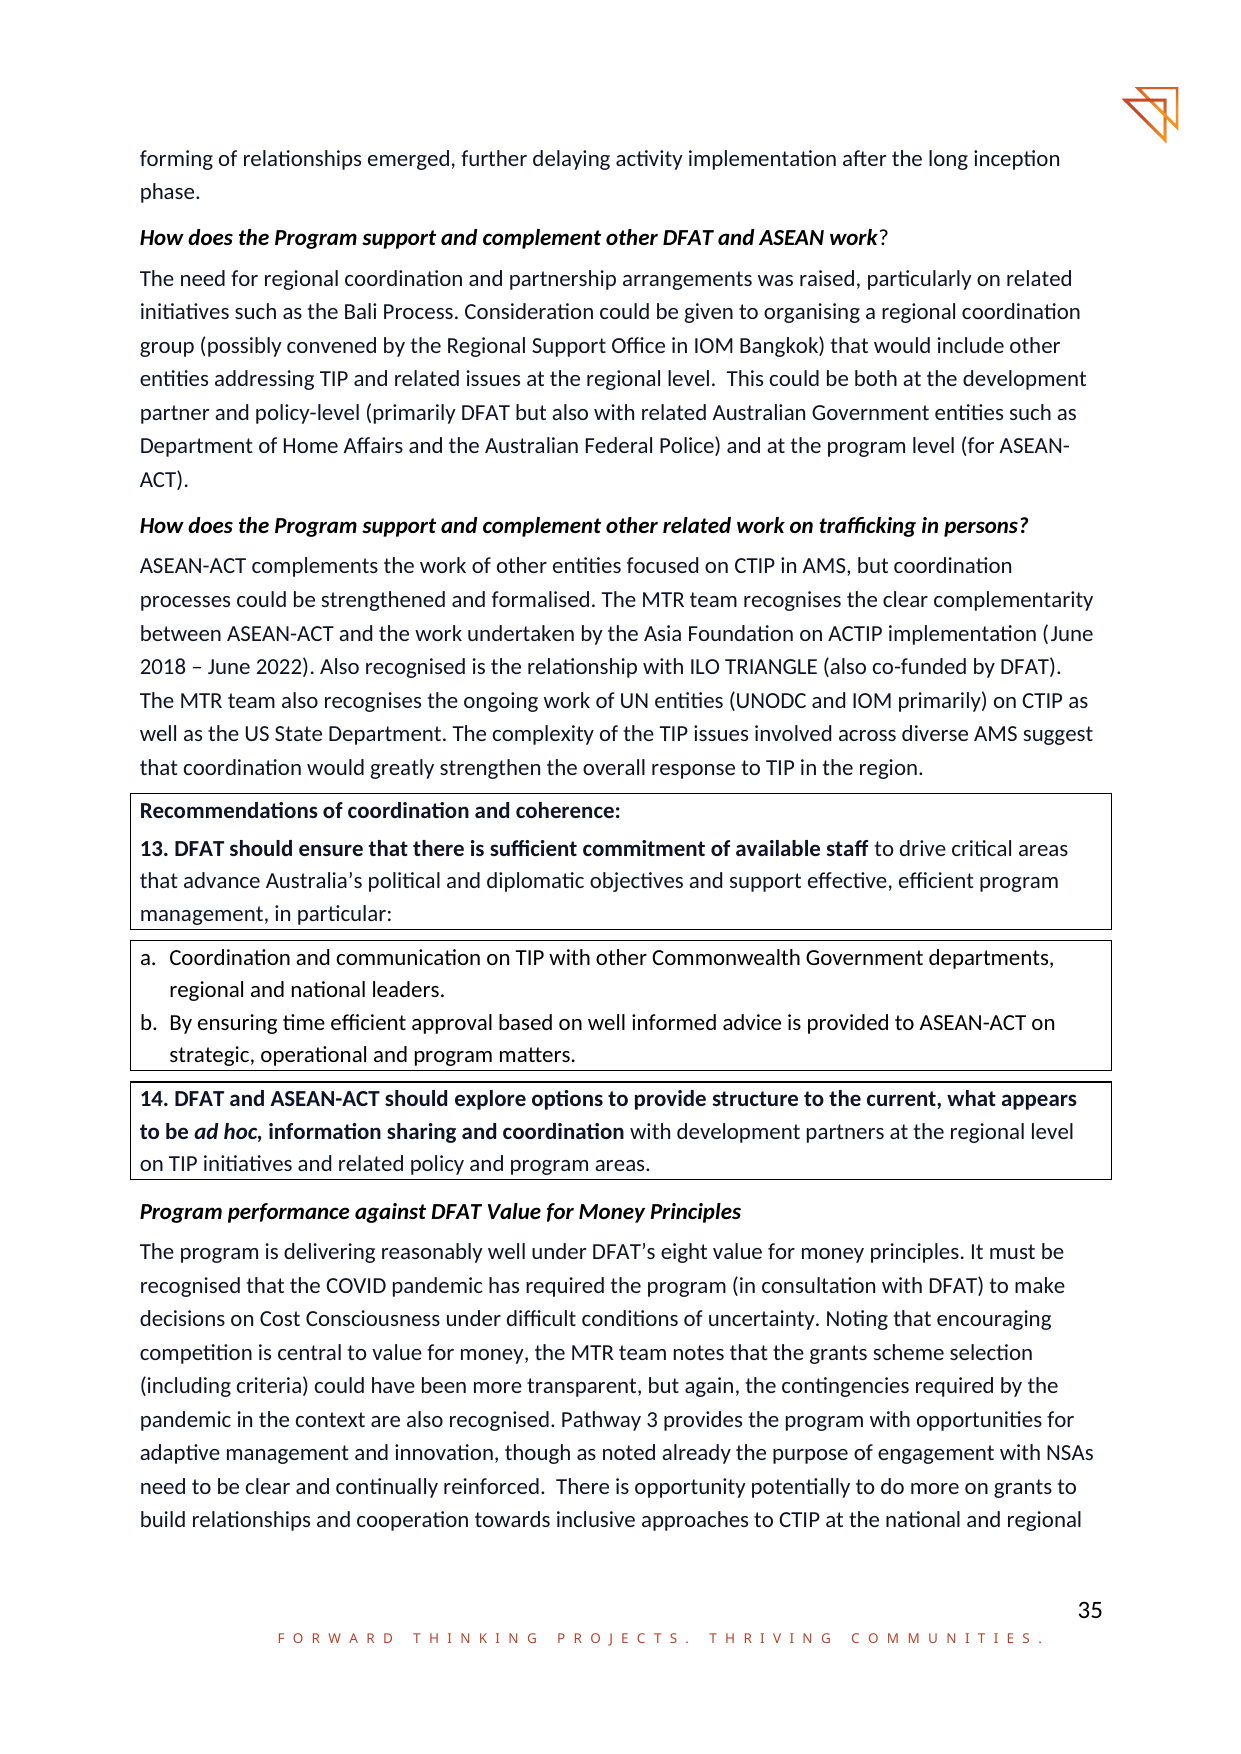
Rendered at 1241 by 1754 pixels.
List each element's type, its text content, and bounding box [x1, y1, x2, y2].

text Recommendations of coordination and coherence: [131, 794, 1111, 824]
text Program performance against DFAT Value for Money Principles [139, 1197, 1103, 1225]
list By ensuring time efficient approval based on well informed advice is provided to ASEAN-ACT on strategic, operational and program matters. [131, 1004, 1111, 1070]
list Coordination and communication on TIP with other Commonwealth Government departments, regional and national leaders. [131, 941, 1111, 1003]
text 14. DFAT and ASEAN-ACT should explore options to provide structure to the current, what appears to be ad hoc, information sharing and coordination with development partners at the regional level on TIP initiatives and related policy and program areas. [131, 1083, 1111, 1179]
text How does the Program support and complement other related work on trafficking in persons? [139, 511, 1103, 539]
text How does the Program support and complement other DFAT and ASEAN work? [139, 223, 1103, 251]
text ASEAN-ACT complements the work of other entities focused on CTIP in AMS, but coordination processes could be strengthened and formalised. The MTR team recognises the clear complementarity between ASEAN-ACT and the work undertaken by the Asia Foundation on ACTIP implementation (June 2018 – June 2022). Also recognised is the relationship with ILO TRIANGLE (also co-funded by DFAT). The MTR team also recognises the ongoing work of UN entities (UNODC and IOM primarily) on CTIP as well as the US State Department. The complexity of the TIP issues involved across diverse AMS suggest that coordination would greatly strengthen the overall response to TIP in the region. [139, 552, 1103, 781]
text 13. DFAT should ensure that there is sufficient commitment of available staff to drive critical areas that advance Australia’s political and diplomatic objectives and support effective, efficient program management, in particular: [131, 831, 1111, 929]
text The need for regional coordination and partnership arrangements was raised, particularly on related initiatives such as the Bali Process. Consideration could be given to organising a regional coordination group (possibly convened by the Regional Support Office in IOM Bangkok) that would include other entities addressing TIP and related issues at the regional level. This could be both at the development partner and policy-level (primarily DFAT but also with related Australian Government entities such as Department of Home Affairs and the Australian Federal Police) and at the program level (for ASEAN-ACT). [139, 264, 1103, 493]
picture [1121, 87, 1179, 144]
